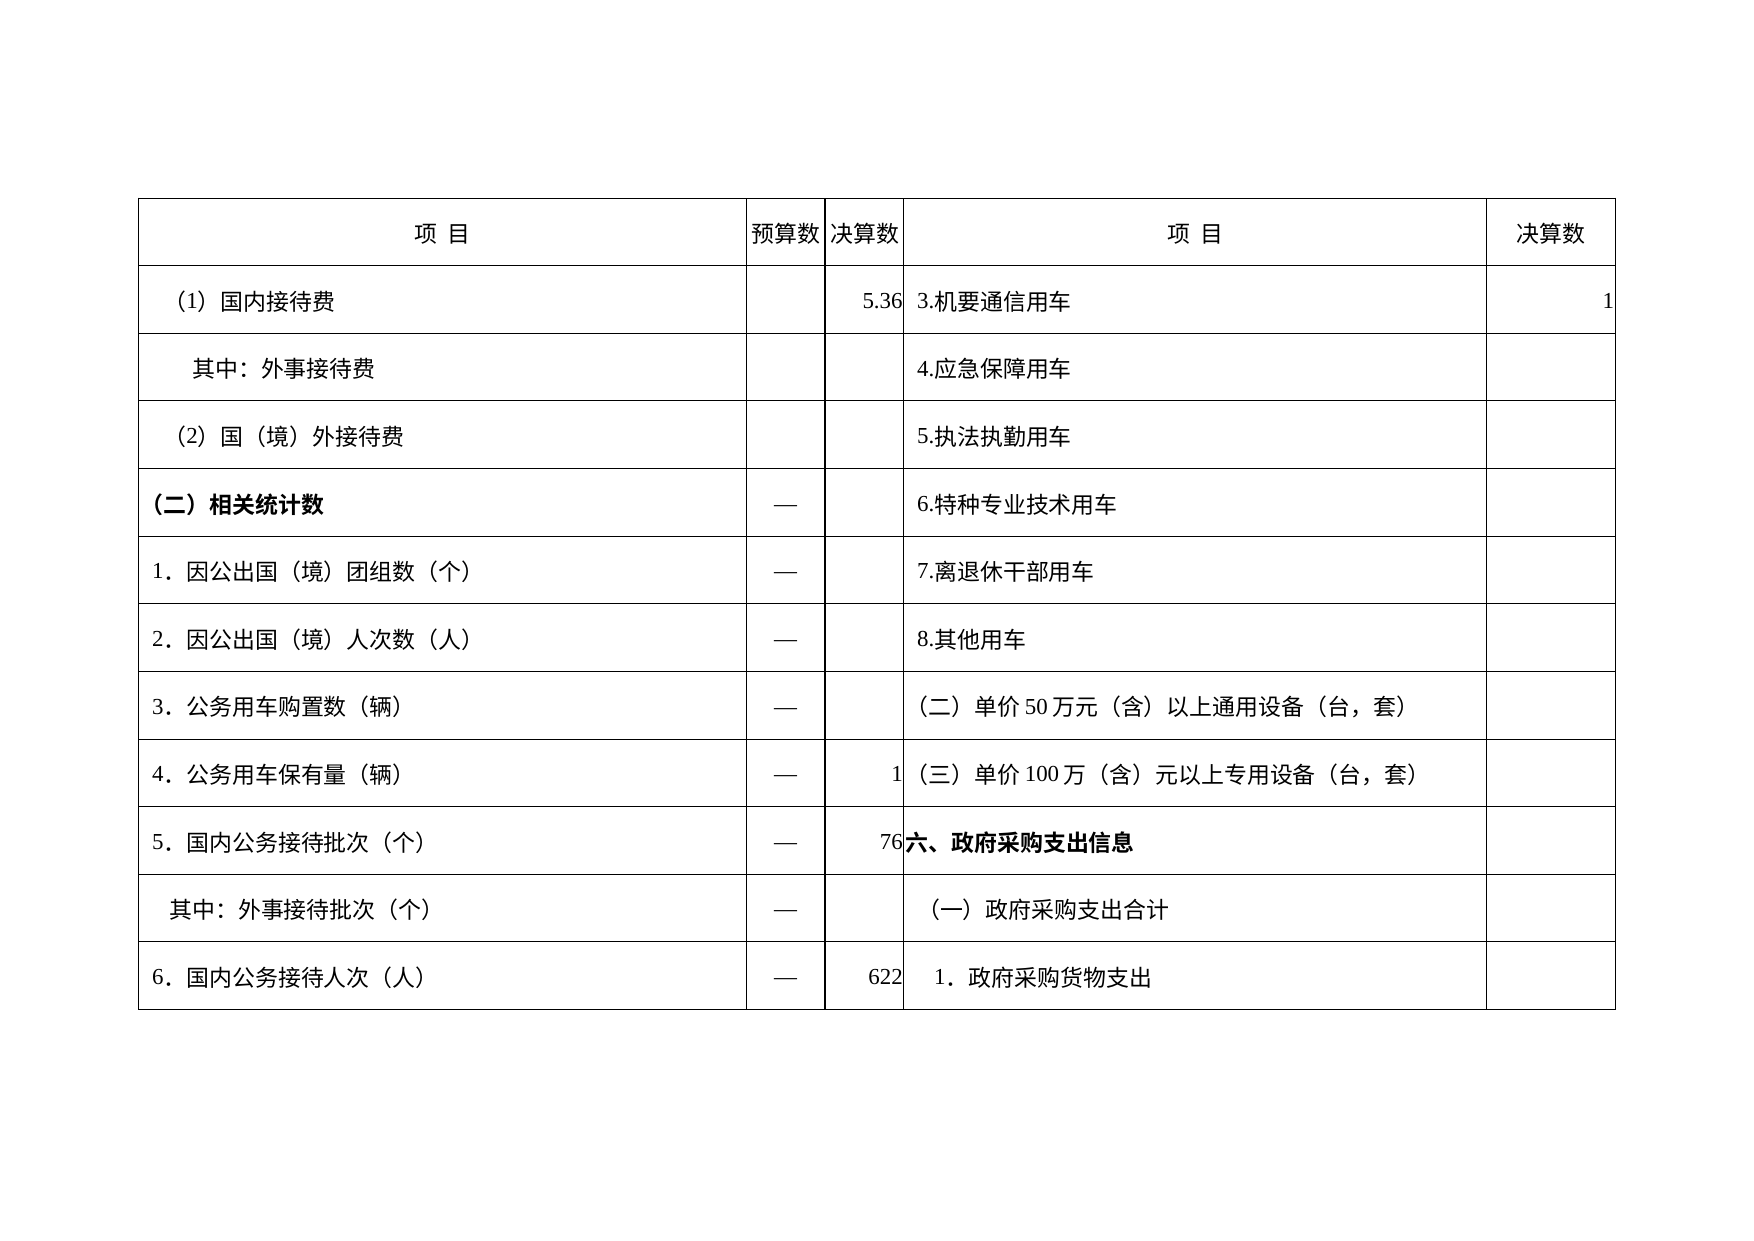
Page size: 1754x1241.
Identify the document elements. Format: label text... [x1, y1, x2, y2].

table_cell 4．公务用车保有量（辆） [139, 740, 746, 806]
table_cell [747, 334, 824, 400]
table_cell 622 [826, 942, 903, 1009]
table_cell [826, 604, 903, 671]
table_cell [826, 672, 903, 738]
table_header 项 目 [904, 199, 1486, 265]
table_cell [1487, 537, 1615, 603]
table_cell （二）单价50万元（含）以上通用设备（台，套） [904, 672, 1486, 738]
table_header 决算数 [1487, 199, 1615, 265]
table_cell — [747, 875, 824, 941]
table_cell — [747, 740, 824, 806]
table_cell [1487, 740, 1615, 806]
table_cell 7.离退休干部用车 [904, 537, 1486, 603]
table_cell — [747, 604, 824, 671]
table_header 项 目 [139, 199, 746, 265]
table_cell （三）单价100万（含）元以上专用设备（台，套） [904, 740, 1486, 806]
table_cell 76 [826, 807, 903, 874]
table_cell （1）国内接待费 [139, 266, 746, 333]
table_cell — [747, 942, 824, 1009]
table_cell 1．因公出国（境）团组数（个） [139, 537, 746, 603]
table_cell 2．因公出国（境）人次数（人） [139, 604, 746, 671]
table_cell — [747, 469, 824, 536]
table_cell 3．公务用车购置数（辆） [139, 672, 746, 738]
table_cell 3.机要通信用车 [904, 266, 1486, 333]
table_cell 1．政府采购货物支出 [904, 942, 1486, 1009]
table_cell 5.36 [826, 266, 903, 333]
table_cell 5.执法执勤用车 [904, 401, 1486, 468]
table_cell [1487, 942, 1615, 1009]
table_cell [747, 401, 824, 468]
table_cell [1487, 672, 1615, 738]
table_cell [1487, 604, 1615, 671]
table_cell [1487, 807, 1615, 874]
table_cell [747, 266, 824, 333]
table_cell （一）政府采购支出合计 [904, 875, 1486, 941]
table_cell 4.应急保障用车 [904, 334, 1486, 400]
table_cell 6．国内公务接待人次（人） [139, 942, 746, 1009]
table_cell [826, 469, 903, 536]
table_cell [826, 401, 903, 468]
table_cell [1487, 469, 1615, 536]
table_cell [1487, 401, 1615, 468]
table_cell — [747, 537, 824, 603]
table_header 预算数 [747, 199, 824, 265]
table_cell 8.其他用车 [904, 604, 1486, 671]
table_cell 6.特种专业技术用车 [904, 469, 1486, 536]
table_cell 1 [1487, 266, 1615, 333]
table_cell （二）相关统计数 [139, 469, 746, 536]
table_cell [826, 875, 903, 941]
table_cell 其中：外事接待批次（个） [139, 875, 746, 941]
table_cell [826, 537, 903, 603]
table_cell [826, 334, 903, 400]
table_cell 5．国内公务接待批次（个） [139, 807, 746, 874]
table_cell 1 [826, 740, 903, 806]
table_cell — [747, 807, 824, 874]
table_cell — [747, 672, 824, 738]
table_cell （2）国（境）外接待费 [139, 401, 746, 468]
table_cell 其中：外事接待费 [139, 334, 746, 400]
table_cell [1487, 334, 1615, 400]
table_header 决算数 [826, 199, 903, 265]
table_cell 六、政府采购支出信息 [904, 807, 1486, 874]
table_cell [1487, 875, 1615, 941]
